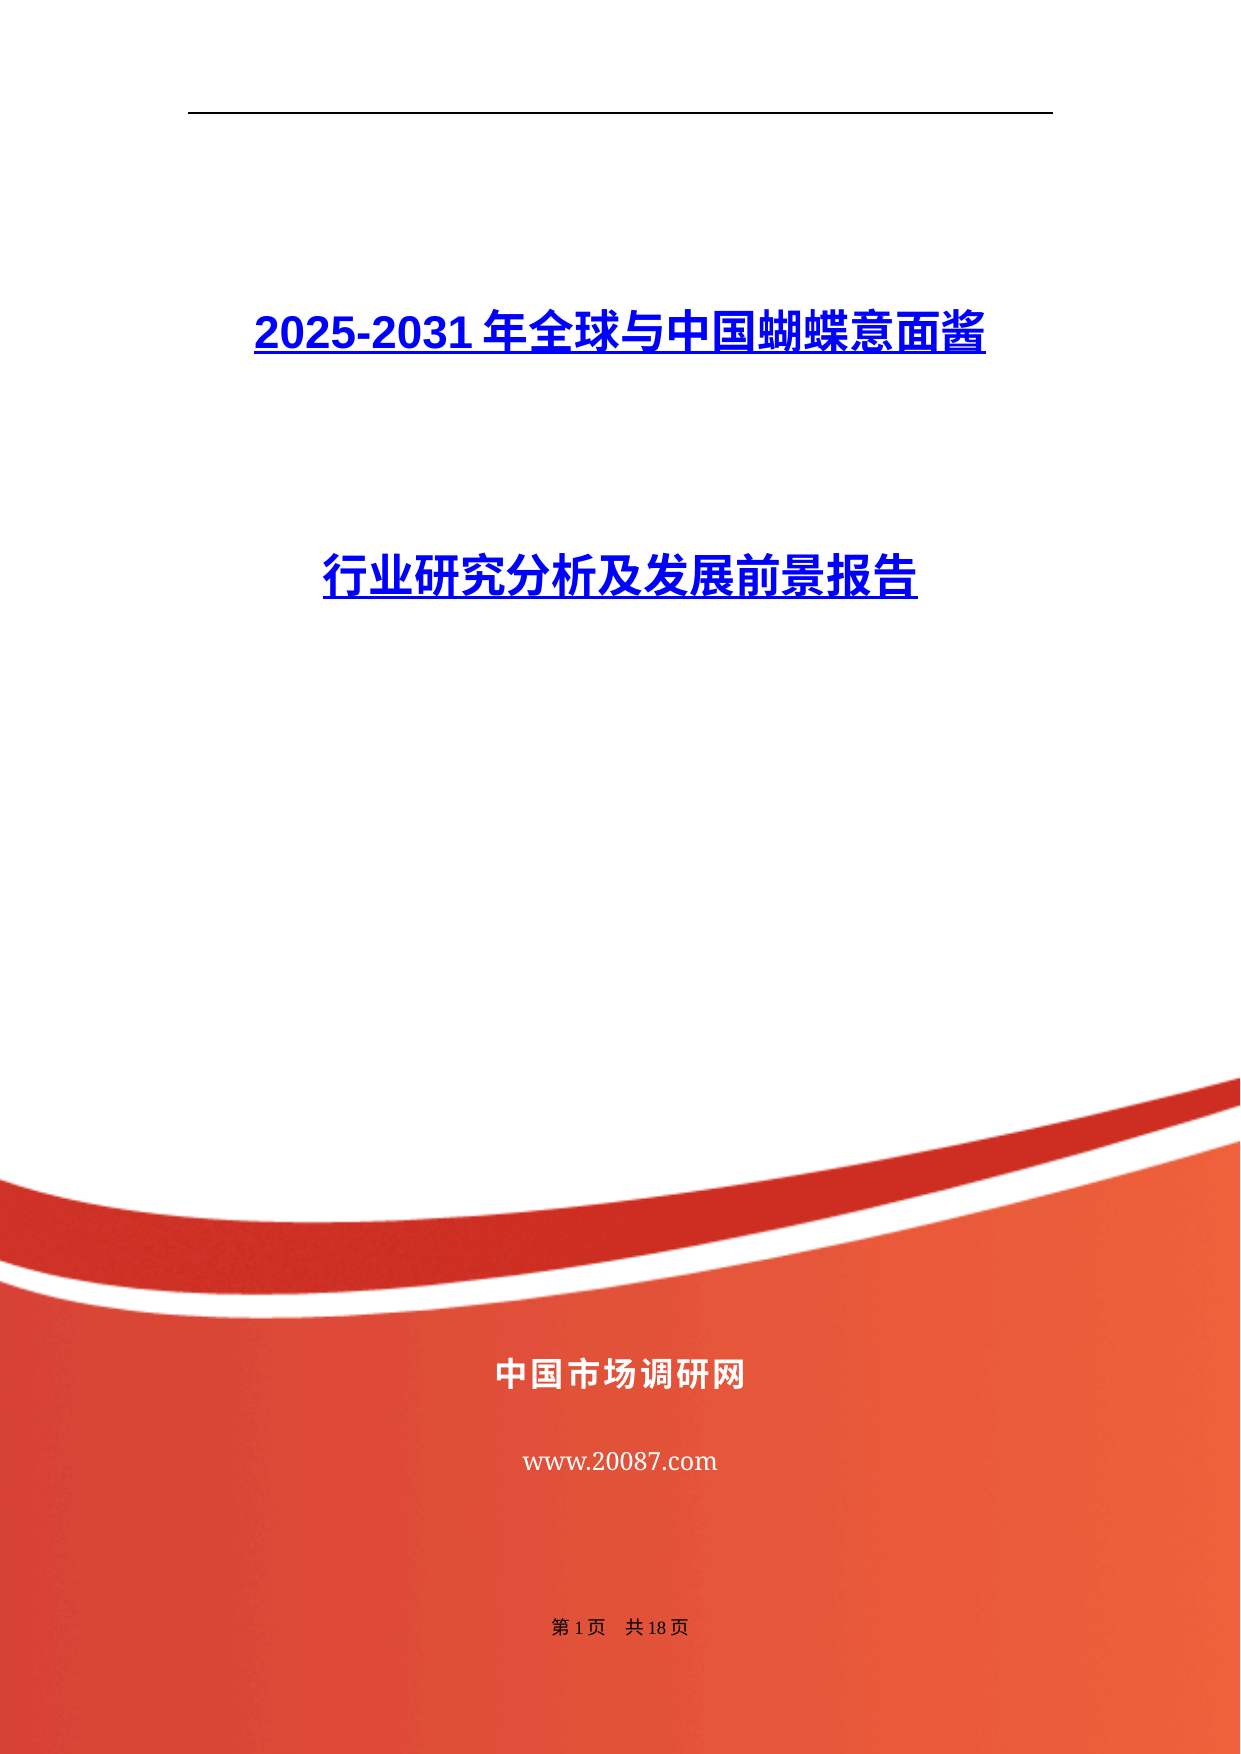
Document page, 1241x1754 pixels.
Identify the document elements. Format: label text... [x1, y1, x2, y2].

text www.20087.com [187, 1428, 1053, 1493]
picture [0, 1006, 1241, 1754]
table_header 2025-2031年全球与中国蝴蝶意面酱行业研究分析及发展前景报告 [188, 207, 1053, 773]
subtitle 中国市场调研网 [187, 1339, 1053, 1404]
